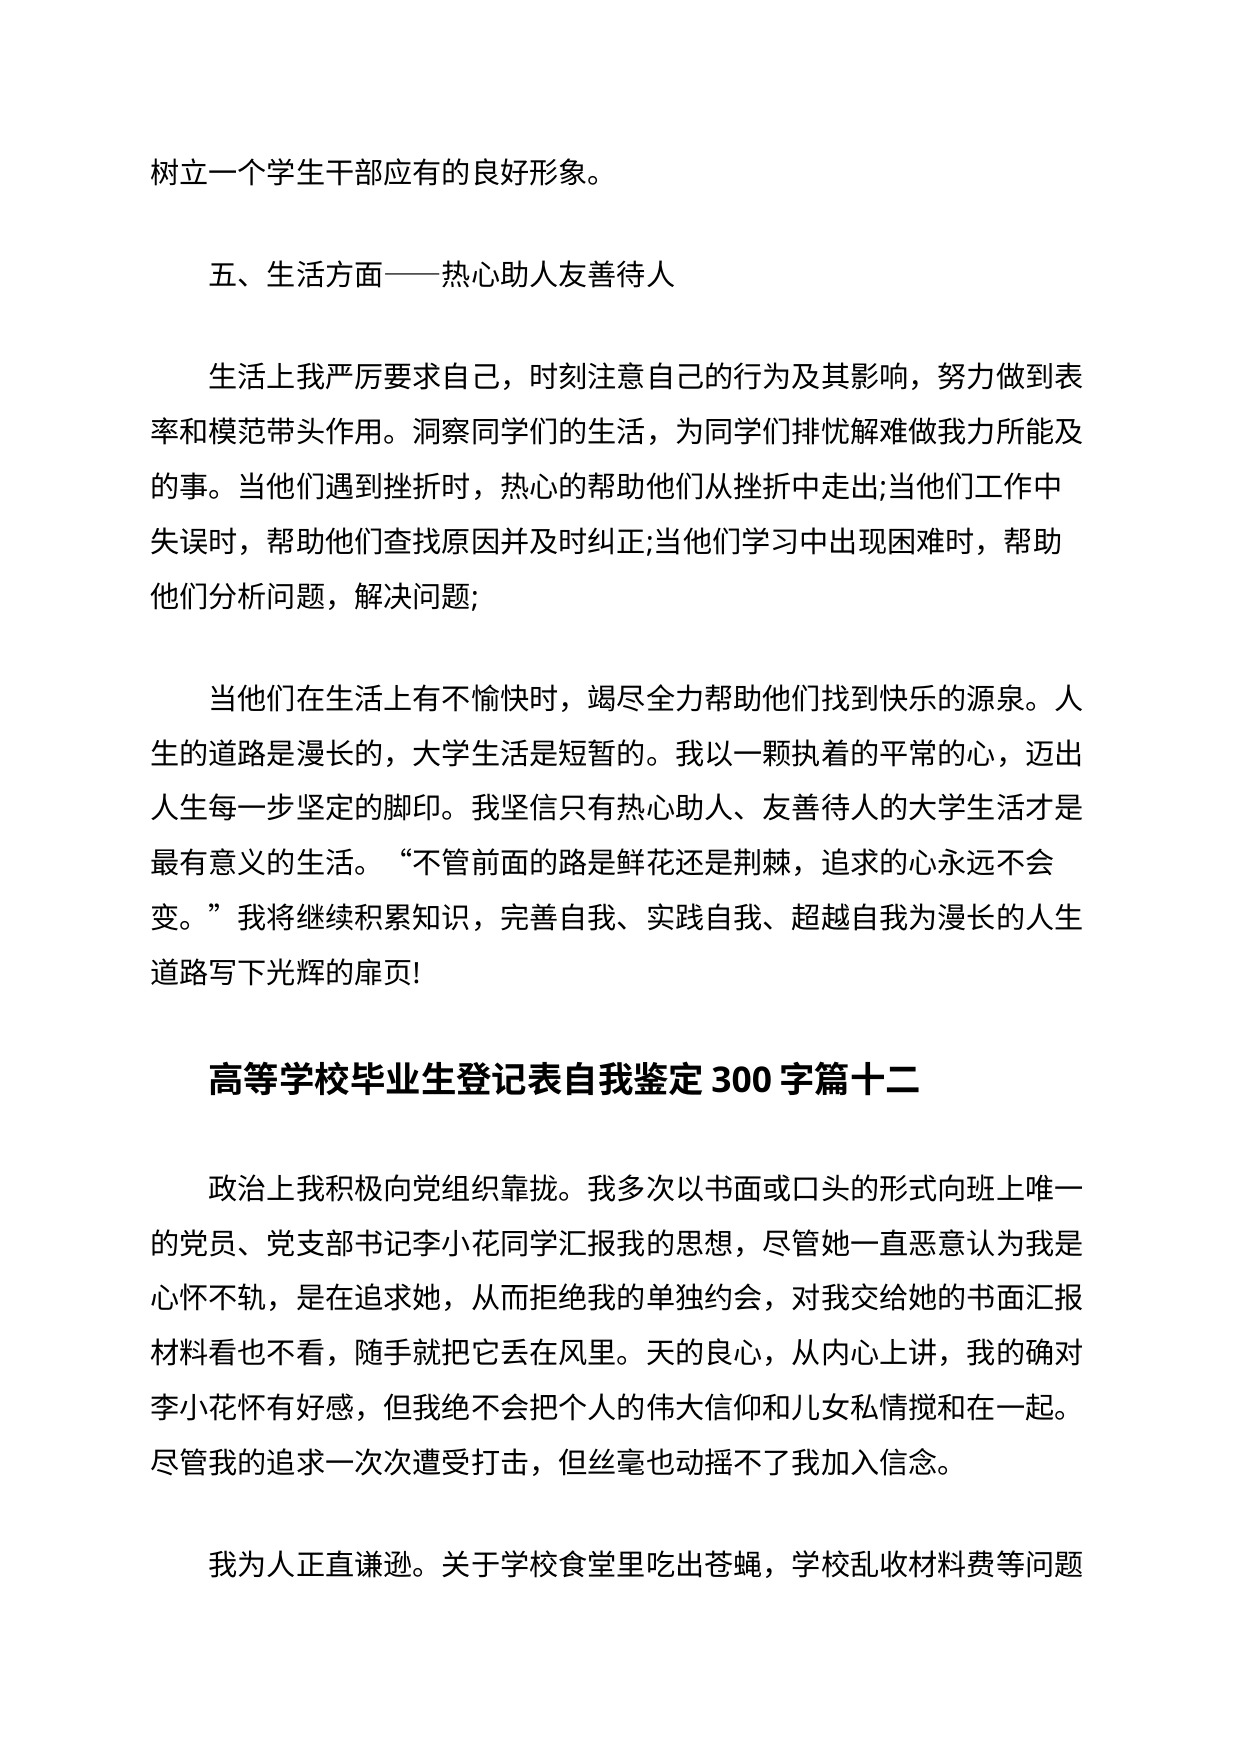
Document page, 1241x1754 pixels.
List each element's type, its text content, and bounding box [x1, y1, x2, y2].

text 高等学校毕业生登记表自我鉴定300字篇十二 [150, 1052, 1090, 1103]
text 政治上我积极向党组织靠拢。我多次以书面或口头的形式向班上唯一的党员、党支部书记李小花同学汇报我的思想，尽管她一直恶意认为我是心怀不轨，是在追求她，从而拒绝我的单独约会，对我交给她的书面汇报材料看也不看，随手就把它丢在风里。天的良心，从内心上讲，我的确对李小花怀有好感，但我绝不会把个人的伟大信仰和儿女私情搅和在一起。尽管我的追求一次次遭受打击，但丝毫也动摇不了我加入信念。 [150, 1165, 1090, 1482]
text 生活上我严厉要求自己，时刻注意自己的行为及其影响，努力做到表率和模范带头作用。洞察同学们的生活，为同学们排忧解难做我力所能及的事。当他们遇到挫折时，热心的帮助他们从挫折中走出;当他们工作中失误时，帮助他们查找原因并及时纠正;当他们学习中出现困难时，帮助他们分析问题，解决问题; [150, 353, 1090, 616]
text 五、生活方面——热心助人友善待人 [150, 252, 1090, 294]
text 当他们在生活上有不愉快时，竭尽全力帮助他们找到快乐的源泉。人生的道路是漫长的，大学生活是短暂的。我以一颗执着的平常的心，迈出人生每一步坚定的脚印。我坚信只有热心助人、友善待人的大学生活才是最有意义的生活。“不管前面的路是鲜花还是荆棘，追求的心永远不会变。”我将继续积累知识，完善自我、实践自我、超越自我为漫长的人生道路写下光辉的扉页! [150, 675, 1090, 992]
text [150, 1542, 1090, 1584]
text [150, 150, 1090, 192]
